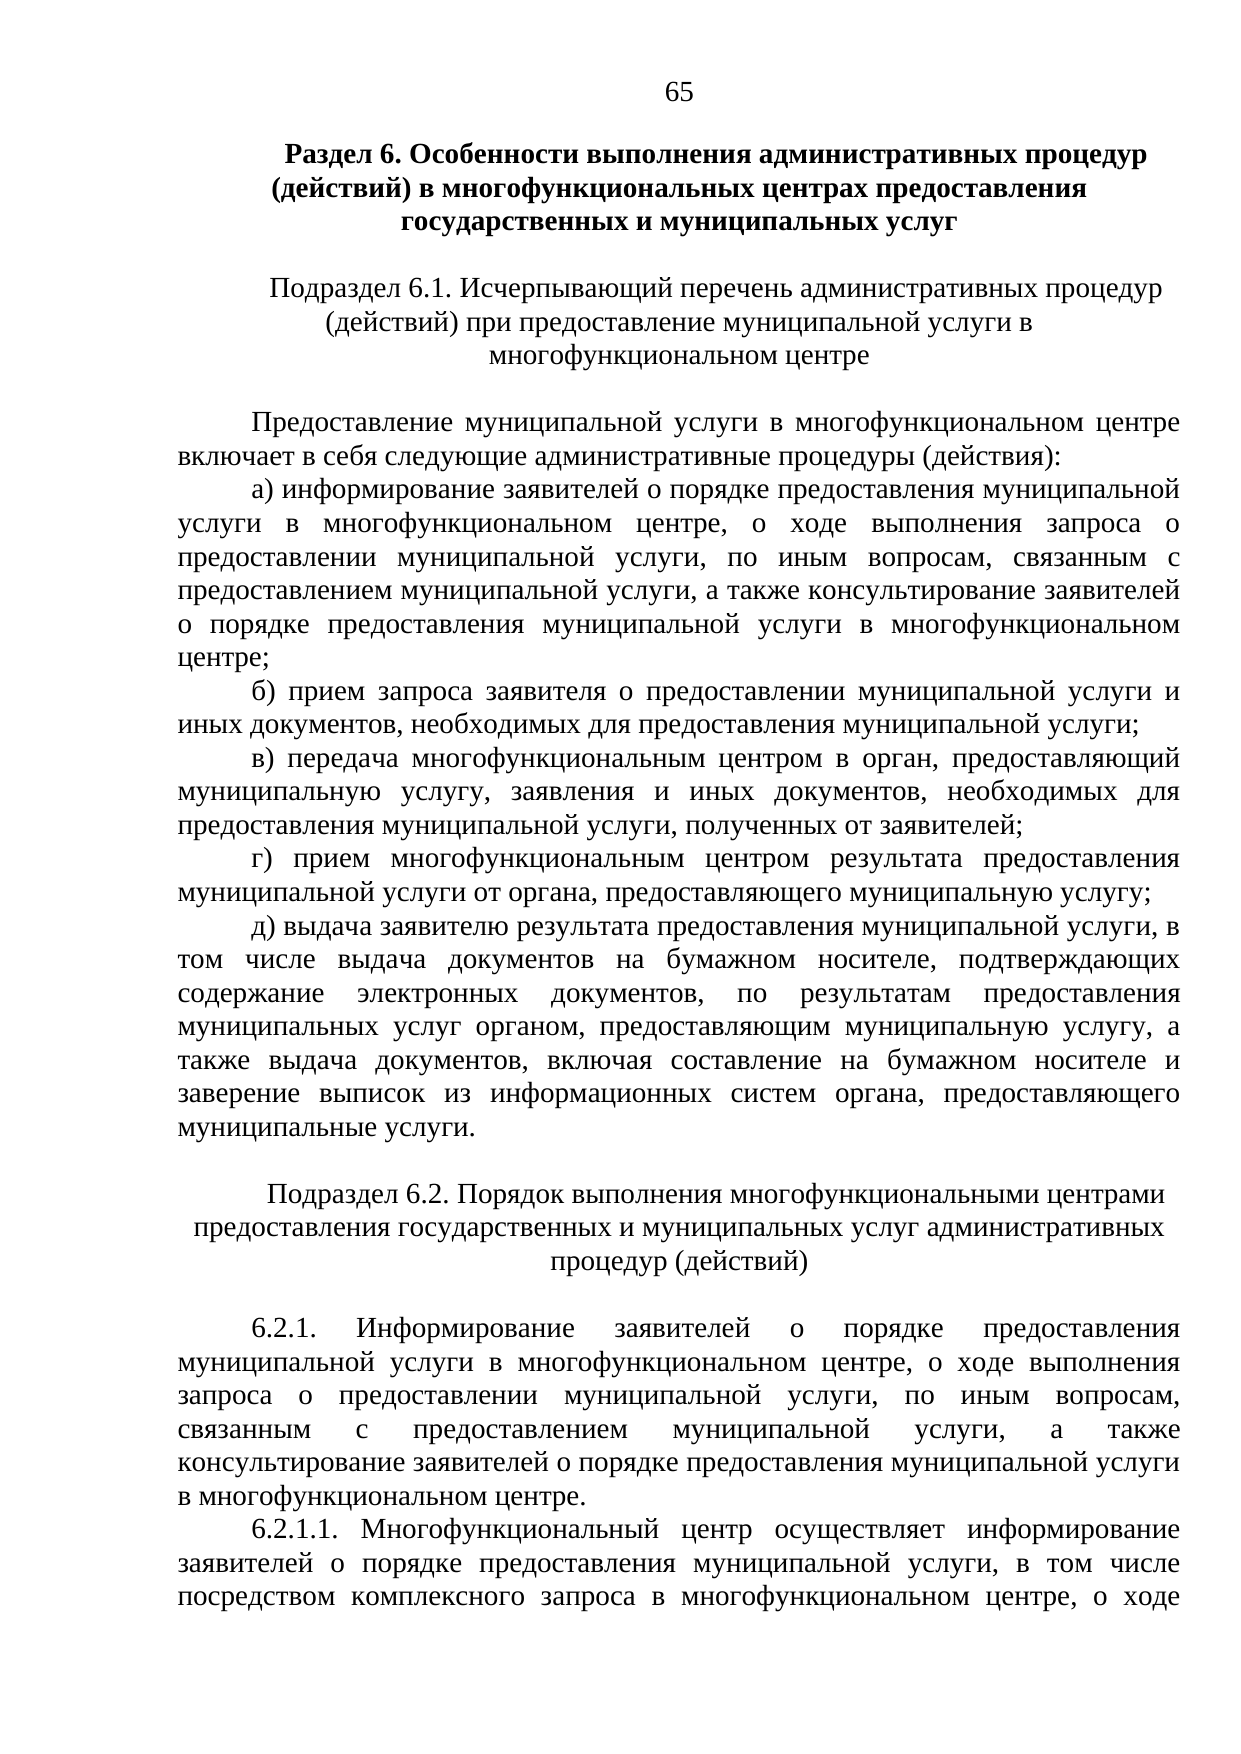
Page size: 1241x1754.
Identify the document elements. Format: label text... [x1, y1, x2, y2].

list Подраздел 6.2. Порядок выполнения многофункциональными центрами предоставления государственных и муниципальных услуг административных процедур (действий) [177, 1176, 1181, 1277]
list д) выдача заявителю результата предоставления муниципальной услуги, в том числе выдача документов на бумажном носителе, подтверждающих содержание электронных документов, по результатам предоставления муниципальных услуг органом, предоставляющим муниципальную услугу, а также выдача документов, включая составление на бумажном носителе и заверение выписок из информационных систем органа, предоставляющего муниципальные услуги. [177, 908, 1181, 1142]
list 6.2.1. Информирование заявителей о порядке предоставления муниципальной услуги в многофункциональном центре, о ходе выполнения запроса о предоставлении муниципальной услуги, по иным вопросам, связанным с предоставлением муниципальной услуги, а также консультирование заявителей о порядке предоставления муниципальной услуги в многофункциональном центре. [177, 1310, 1181, 1511]
list Раздел 6. Особенности выполнения административных процедур (действий) в многофункциональных центрах предоставления государственных и муниципальных услуг [177, 136, 1181, 237]
list а) информирование заявителей о порядке предоставления муниципальной услуги в многофункциональном центре, о ходе выполнения запроса о предоставлении муниципальной услуги, по иным вопросам, связанным с предоставлением муниципальной услуги, а также консультирование заявителей о порядке предоставления муниципальной услуги в многофункциональном центре; [177, 472, 1181, 673]
list Предоставление муниципальной услуги в многофункциональном центре включает в себя следующие административные процедуры (действия): [177, 404, 1181, 472]
list Подраздел 6.1. Исчерпывающий перечень административных процедур (действий) при предоставление муниципальной услуги в многофункциональном центре [177, 270, 1181, 371]
list в) передача многофункциональным центром в орган, предоставляющий муниципальную услугу, заявления и иных документов, необходимых для предоставления муниципальной услуги, полученных от заявителей; [177, 740, 1181, 841]
list б) прием запроса заявителя о предоставлении муниципальной услуги и иных документов, необходимых для предоставления муниципальной услуги; [177, 673, 1181, 740]
list г) прием многофункциональным центром результата предоставления муниципальной услуги от органа, предоставляющего муниципальную услугу; [177, 841, 1181, 908]
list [177, 1511, 1181, 1612]
